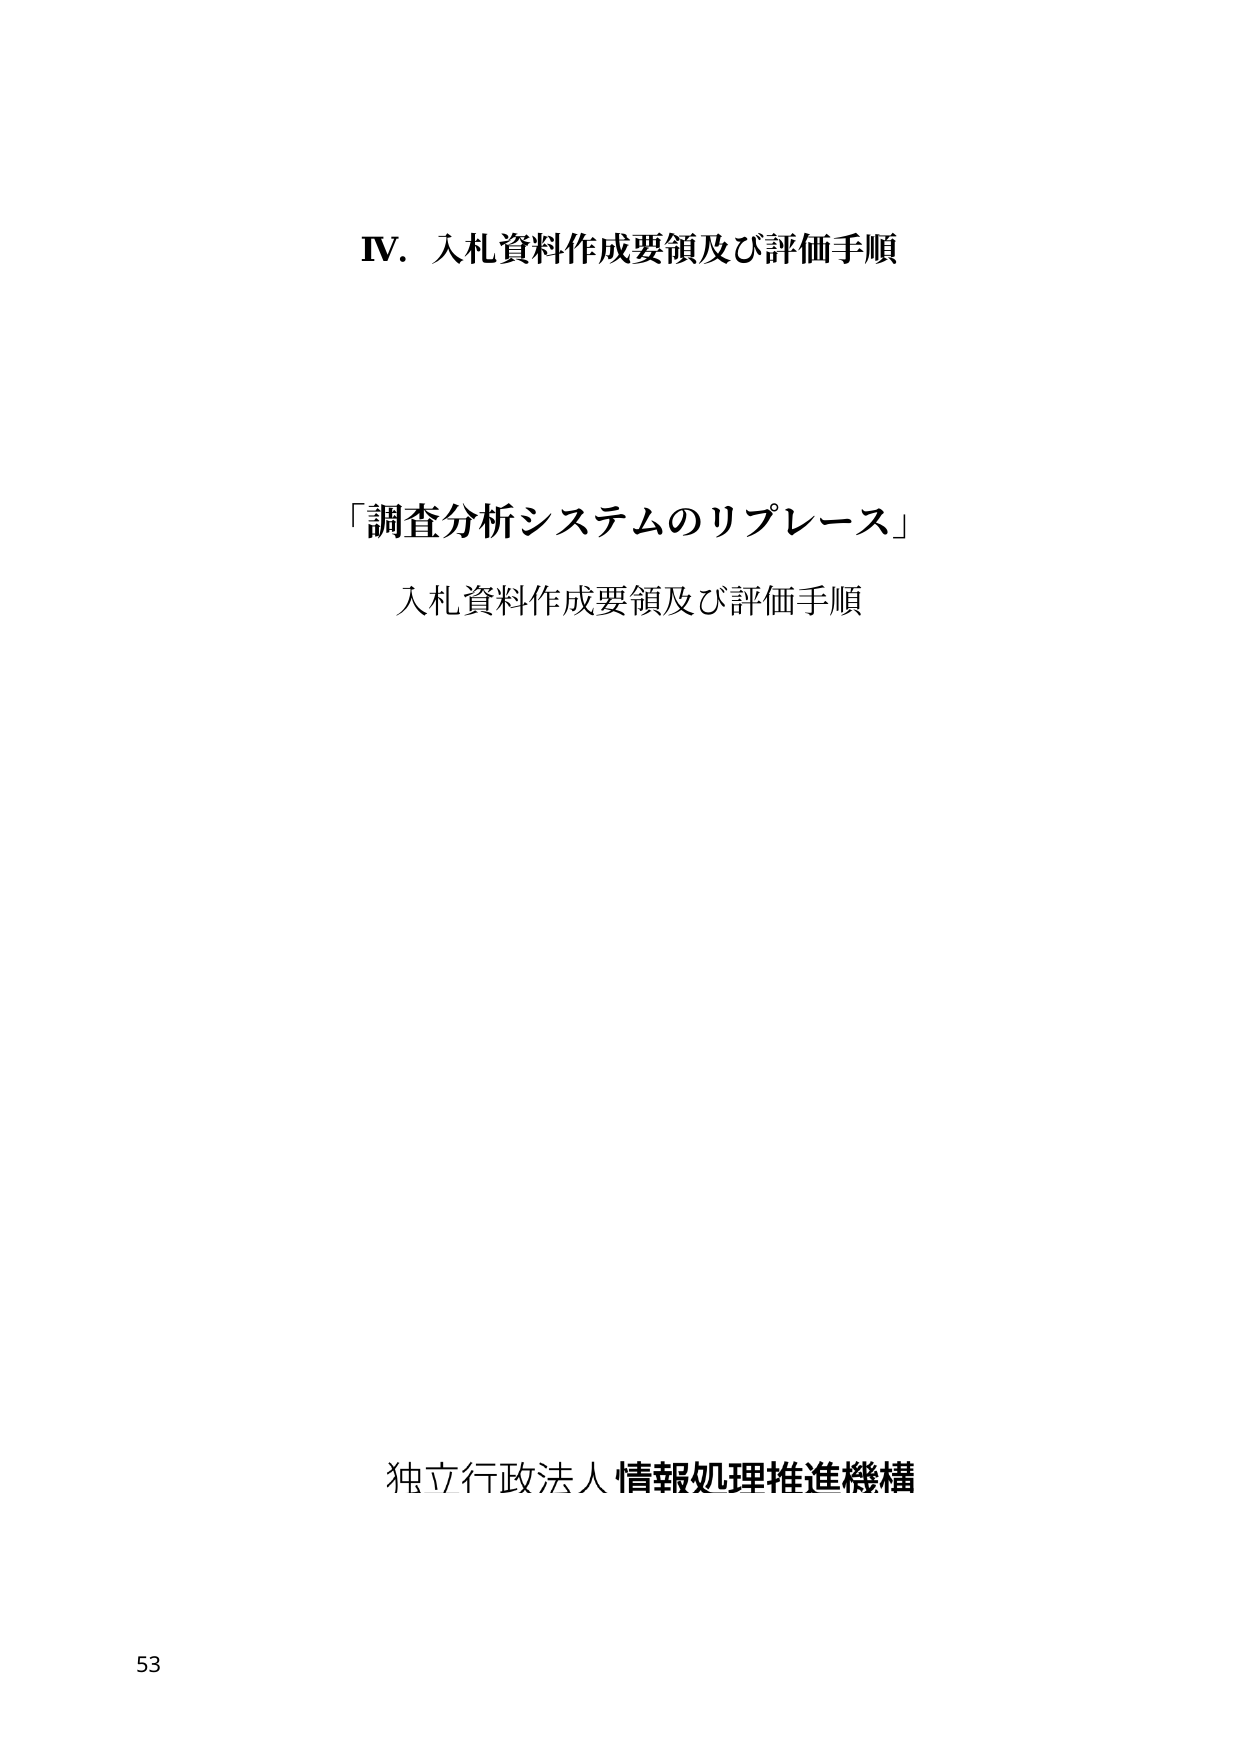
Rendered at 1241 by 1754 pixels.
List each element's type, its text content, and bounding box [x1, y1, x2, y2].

text Ⅳ．入札資料作成要領及び評価手順 [136, 223, 1122, 271]
text 「調査分析システムのリプレース」 [136, 494, 1122, 545]
picture [385, 1461, 913, 1493]
text 入札資料作成要領及び評価手順 [136, 573, 1122, 623]
